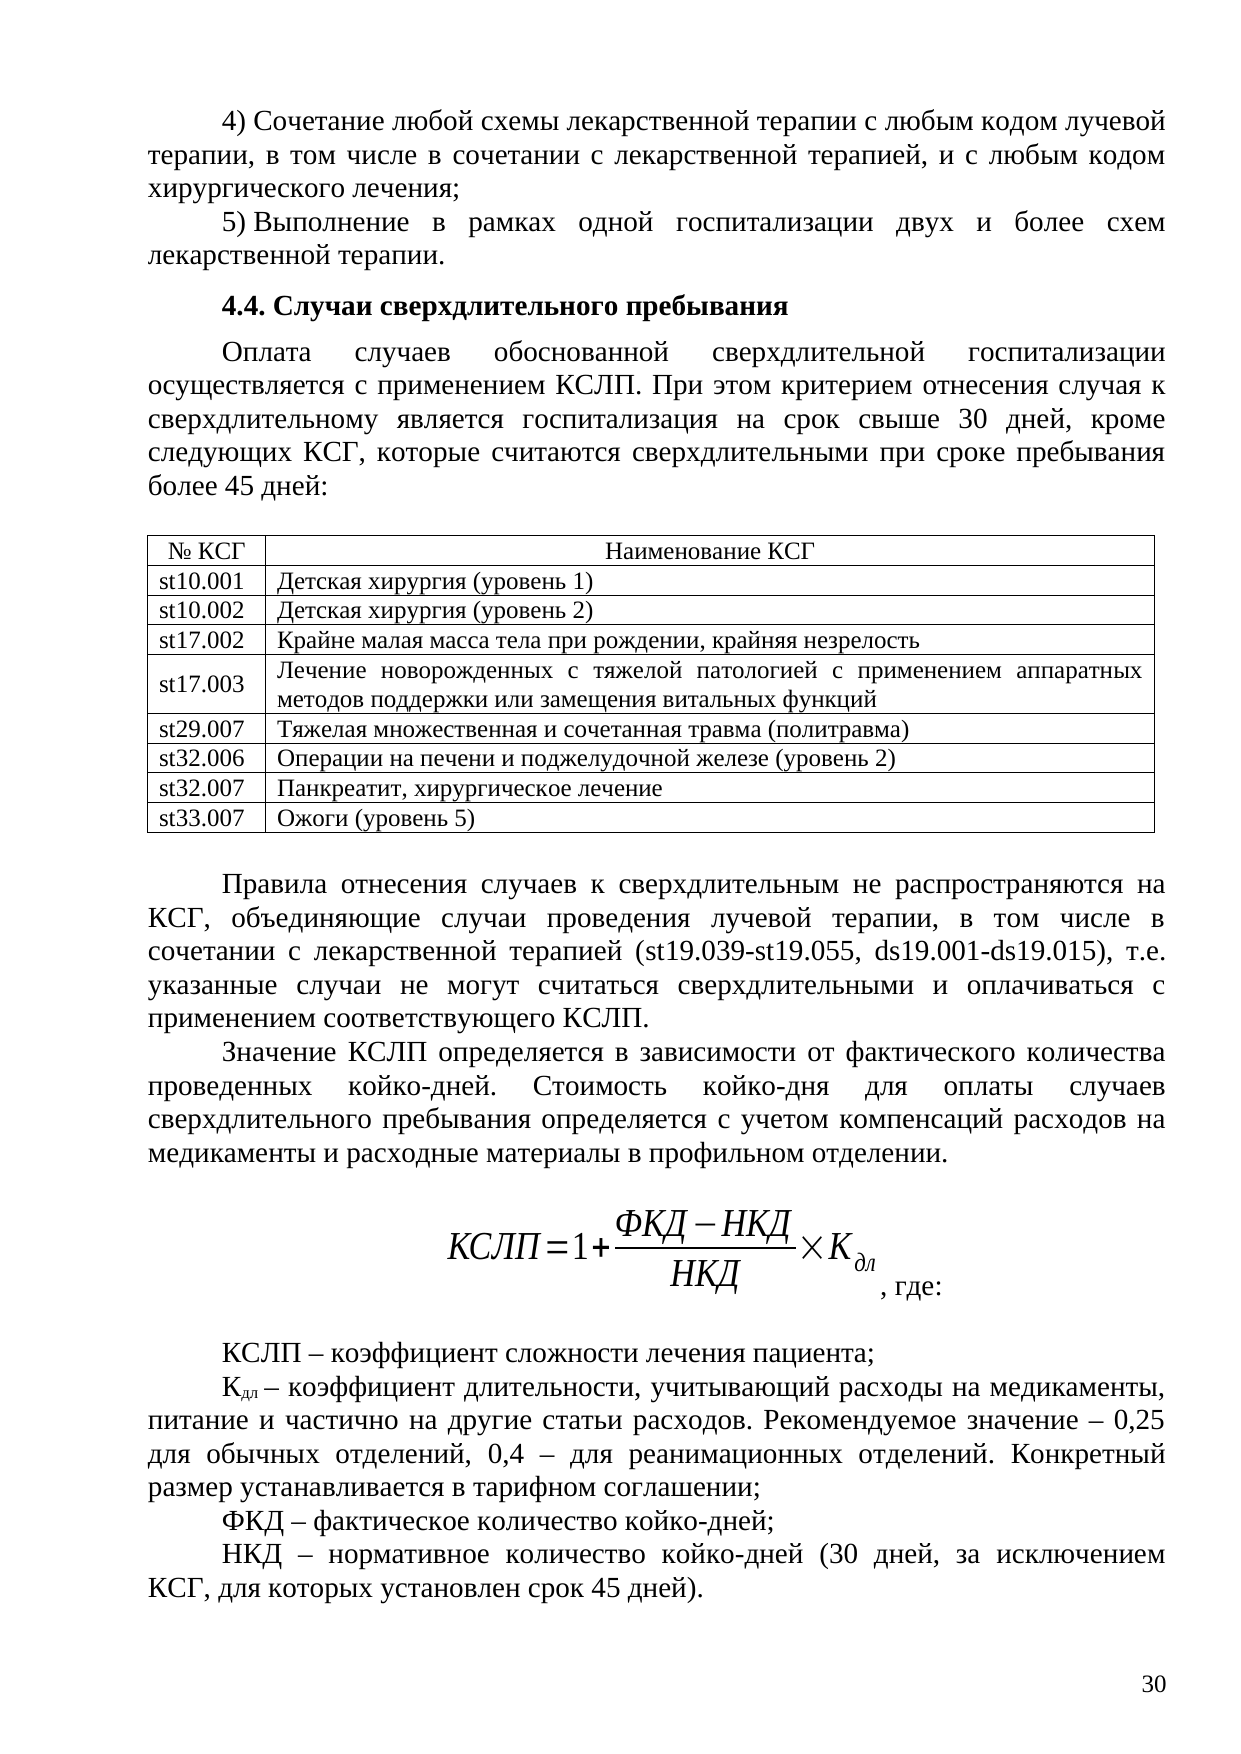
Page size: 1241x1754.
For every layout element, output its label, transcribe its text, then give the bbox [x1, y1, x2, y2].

text 4) Сочетание любой схемы лекарственной терапии с любым кодом лучевой терапии, в том числе в сочетании с лекарственной терапией, и с любым кодом хирургического лечения; [148, 103, 1166, 204]
table_header № КСГ [148, 536, 265, 565]
text КСЛП – коэффициент сложности лечения пациента; [148, 1335, 1166, 1369]
table_cell st33.007 [148, 803, 265, 832]
table_cell st10.001 [148, 566, 265, 594]
table_cell Крайне малая масса тела при рождении, крайняя незрелость [266, 625, 1154, 654]
table_cell Детская хирургия (уровень 2) [266, 596, 1154, 624]
text 5) Выполнение в рамках одной госпитализации двух и более схем лекарственной терапии. [148, 204, 1166, 271]
table_cell Тяжелая множественная и сочетанная травма (политравма) [266, 714, 1154, 742]
table_cell st29.007 [148, 714, 265, 742]
text ФКД – фактическое количество койко-дней; [148, 1503, 1166, 1537]
table_cell Ожоги (уровень 5) [266, 803, 1154, 832]
text Значение КСЛП определяется в зависимости от фактического количества проведенных койко-дней. Стоимость койко-дня для оплаты случаев сверхдлительного пребывания определяется с учетом компенсаций расходов на медикаменты и расходные материалы в профильном отделении. [148, 1034, 1166, 1168]
text Правила отнесения случаев к сверхдлительным не распространяются на КСГ, объединяющие случаи проведения лучевой терапии, в том числе в сочетании с лекарственной терапией (st19.039-st19.055, ds19.001-ds19.015), т.е. указанные случаи не могут считаться сверхдлительными и оплачиваться с применением соответствующего КСЛП. [148, 866, 1166, 1034]
table_header Наименование КСГ [266, 536, 1154, 565]
table_cell Панкреатит, хирургическое лечение [266, 773, 1154, 802]
table_cell Детская хирургия (уровень 1) [266, 566, 1154, 594]
table_cell Операции на печени и поджелудочной железе (уровень 2) [266, 744, 1154, 772]
text НКД – нормативное количество койко-дней (30 дней, за исключением КСГ, для которых установлен срок 45 дней). [148, 1537, 1166, 1604]
text Кдл – коэффициент длительности, учитывающий расходы на медикаменты, питание и частично на другие статьи расходов. Рекомендуемое значение – 0,25 для обычных отделений, 0,4 – для реанимационных отделений. Конкретный размер устанавливается в тарифном соглашении; [148, 1369, 1166, 1503]
table_cell st17.003 [148, 655, 265, 713]
table_cell st17.002 [148, 625, 265, 654]
table_cell st10.002 [148, 596, 265, 624]
text Оплата случаев обоснованной сверхдлительной госпитализации осуществляется с применением КСЛП. При этом критерием отнесения случая к сверхдлительному является госпитализация на срок свыше 30 дней, кроме следующих КСГ, которые считаются сверхдлительными при сроке пребывания более 45 дней: [148, 334, 1166, 501]
table_cell st32.006 [148, 744, 265, 772]
table_cell st32.007 [148, 773, 265, 802]
subtitle 4.4. Случаи сверхдлительного пребывания [148, 288, 1166, 321]
table_cell Лечение новорожденных с тяжелой патологией с применением аппаратных методов поддержки или замещения витальных функций [266, 655, 1154, 713]
text , где: [148, 1202, 1166, 1302]
